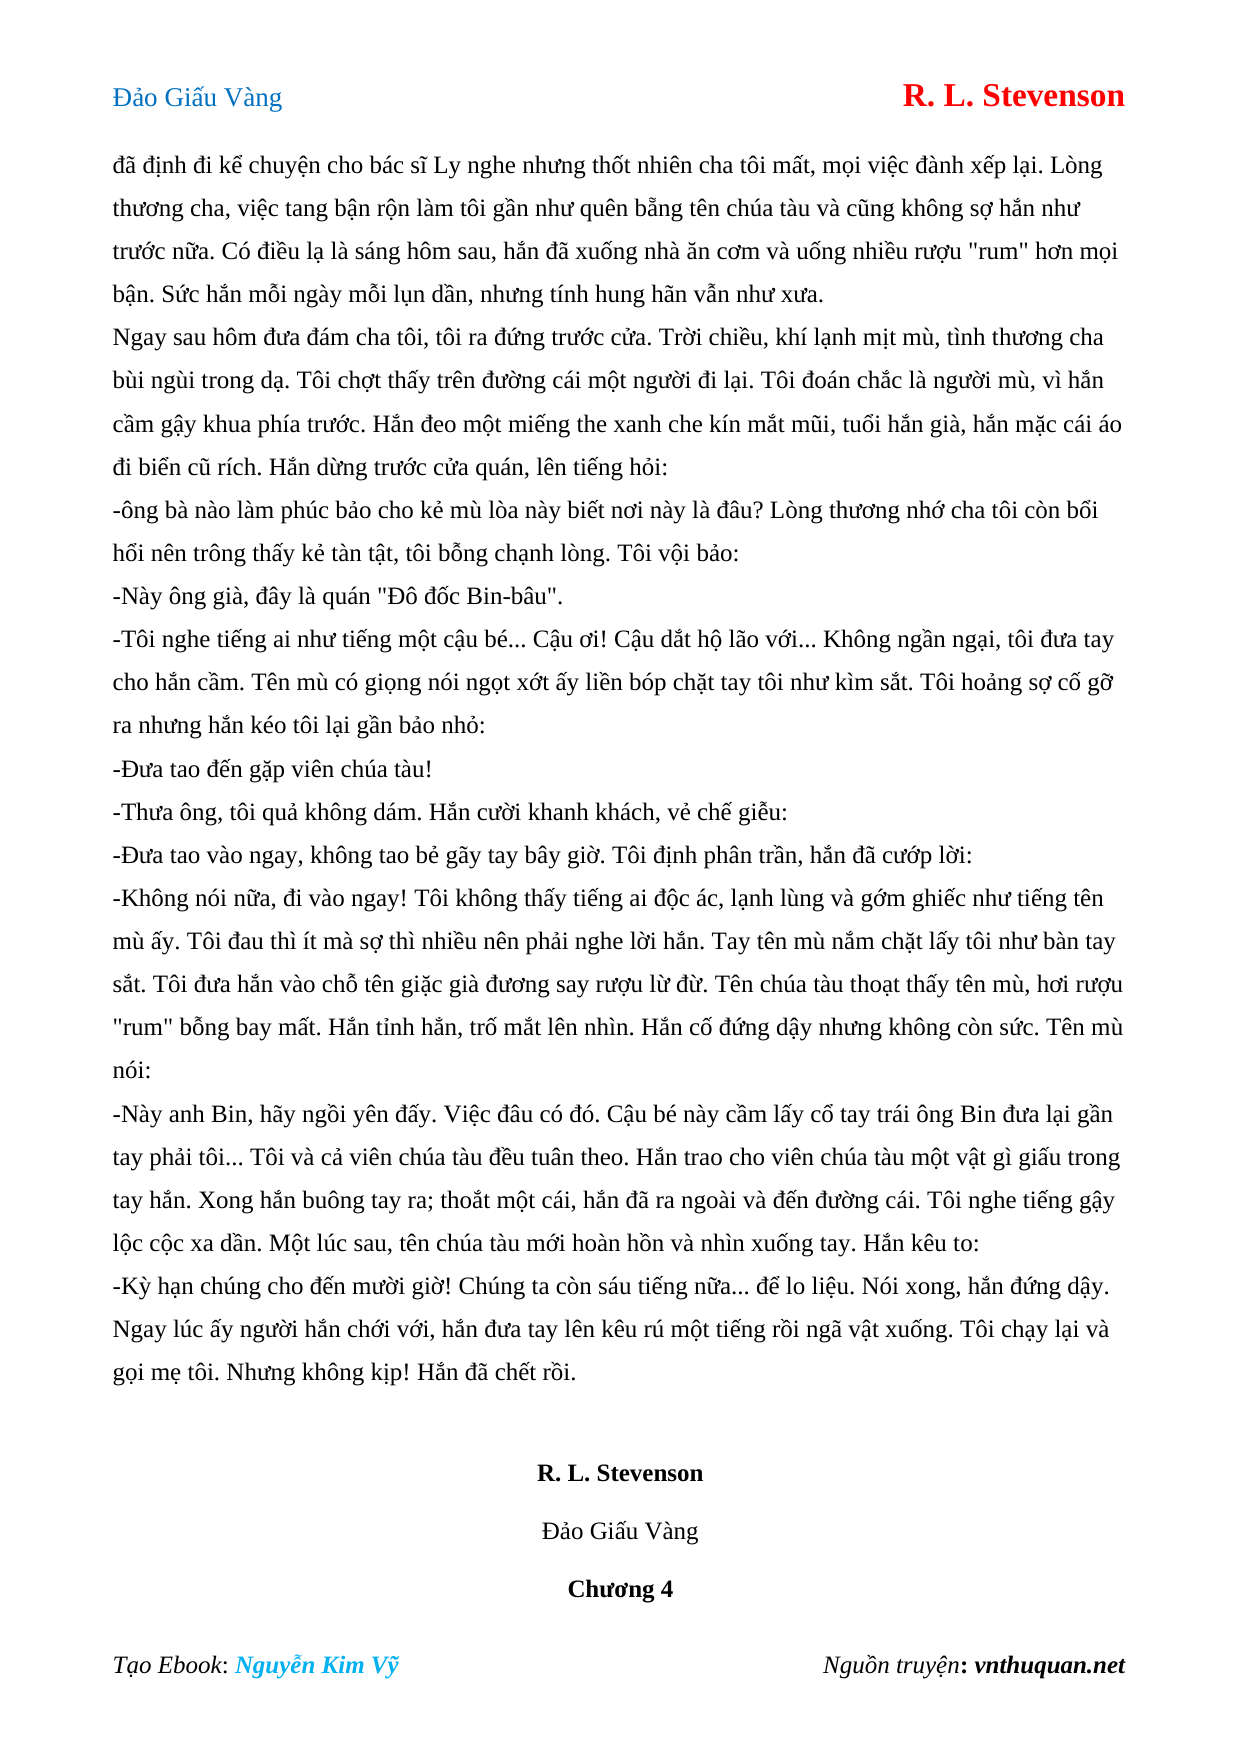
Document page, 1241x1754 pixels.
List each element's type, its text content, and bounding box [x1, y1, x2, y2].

text Đảo Giấu Vàng [112, 1516, 1128, 1545]
text Chương 4 [112, 1574, 1128, 1603]
text R. L. Stevenson [112, 1458, 1128, 1487]
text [112, 150, 1128, 1386]
